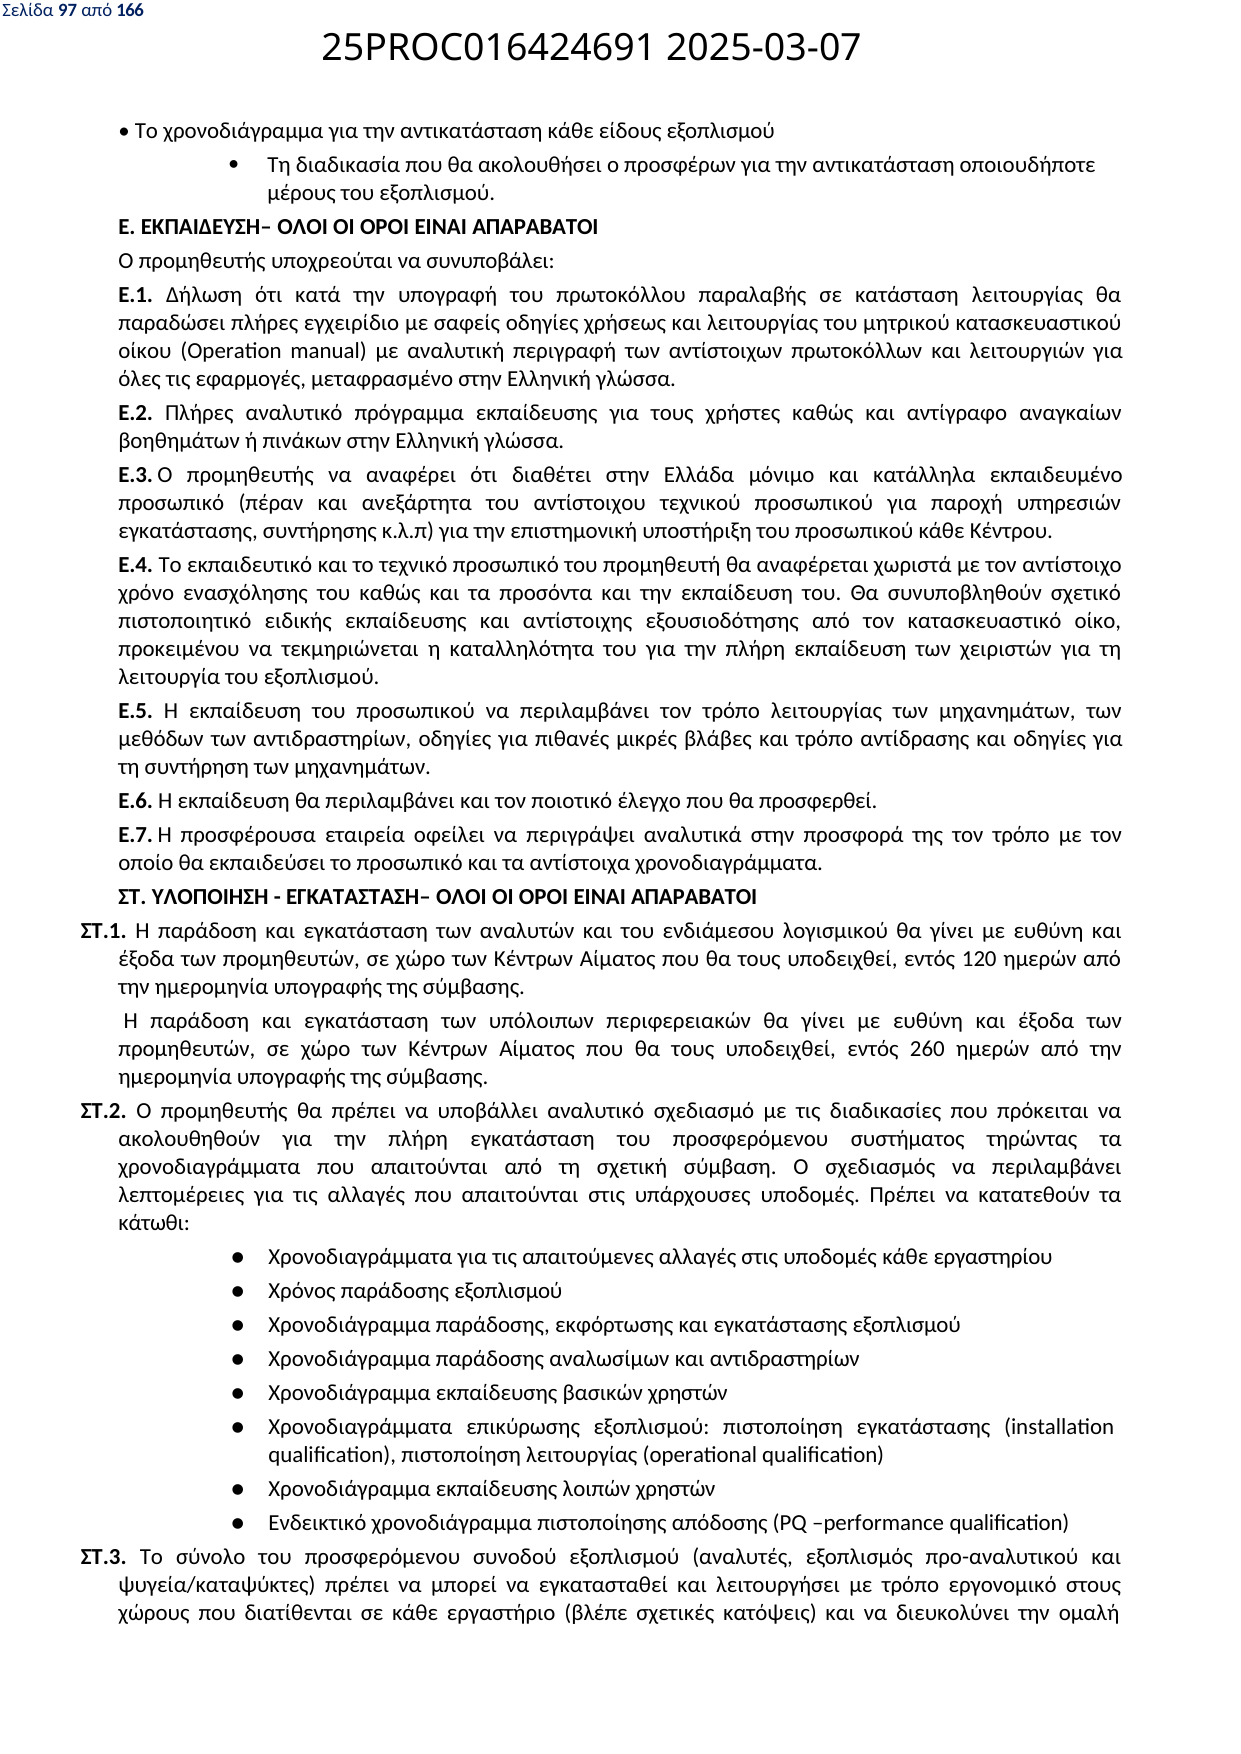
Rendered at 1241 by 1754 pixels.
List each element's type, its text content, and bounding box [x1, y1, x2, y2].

text ΣΤ.3. Το σύνολο του προσφερόμενου συνοδού εξοπλισμού (αναλυτές, εξοπλισμός προ-αναλυτικού και ψυγεία/καταψύκτες) πρέπει να μπορεί να εγκατασταθεί και λειτουργήσει με τρόπο εργονομικό στους χώρους που διατίθενται σε κάθε εργαστήριο (βλέπε σχετικές κατόψεις) και να διευκολύνει την ομαλή [81, 1542, 1123, 1626]
text ΣΤ.2. Ο προμηθευτής θα πρέπει να υποβάλλει αναλυτικό σχεδιασμό με τις διαδικασίες που πρόκειται να ακολουθηθούν για την πλήρη εγκατάσταση του προσφερόμενου συστήματος τηρώντας τα χρονοδιαγράμματα που απαιτούνται από τη σχετική σύμβαση. Ο σχεδιασμός να περιλαμβάνει λεπτομέρειες για τις αλλαγές που απαιτούνται στις υπάρχουσες υποδομές. Πρέπει να κατατεθούν τα κάτωθι: [81, 1096, 1122, 1236]
text ΣΤ.1. Η παράδοση και εγκατάσταση των αναλυτών και του ενδιάμεσου λογισμικού θα γίνει με ευθύνη και έξοδα των προμηθευτών, σε χώρο των Κέντρων Αίματος που θα τους υποδειχθεί, εντός 120 ημερών από την ημερομηνία υπογραφής της σύμβασης. [81, 916, 1123, 1000]
text Η παράδοση και εγκατάσταση των υπόλοιπων περιφερειακών θα γίνει με ευθύνη και έξοδα των προμηθευτών, σε χώρο των Κέντρων Αίματος που θα τους υποδειχθεί, εντός 260 ημερών από την ημερομηνία υπογραφής της σύμβασης. [118, 1006, 1123, 1090]
list Τη διαδικασία που θα ακολουθήσει ο προσφέρων για την αντικατάσταση οποιουδήποτε μέρους του εξοπλισμού. [229, 150, 1122, 206]
list Η προσφέρουσα εταιρεία οφείλει να περιγράψει αναλυτικά στην προσφορά της τον τρόπο με τον οποίο θα εκπαιδεύσει το προσωπικό και τα αντίστοιχα χρονοδιαγράμματα. [118, 820, 1122, 876]
list Το εκπαιδευτικό και το τεχνικό προσωπικό του προμηθευτή θα αναφέρεται χωριστά με τον αντίστοιχο χρόνο ενασχόλησης του καθώς και τα προσόντα και την εκπαίδευση του. Θα συνυποβληθούν σχετικό πιστοποιητικό ειδικής εκπαίδευσης και αντίστοιχης εξουσιοδότησης από τον κατασκευαστικό οίκο, προκειμένου να τεκμηριώνεται η καταλληλότητα του για την πλήρη εκπαίδευση των χειριστών για τη λειτουργία του εξοπλισμού. [118, 550, 1122, 690]
list Δήλωση ότι κατά την υπογραφή του πρωτοκόλλου παραλαβής σε κατάσταση λειτουργίας θα παραδώσει πλήρες εγχειρίδιο με σαφείς οδηγίες χρήσεως και λειτουργίας του μητρικού κατασκευαστικού οίκου (Operation manual) με αναλυτική περιγραφή των αντίστοιχων πρωτοκόλλων και λειτουργιών για όλες τις εφαρμογές, μεταφρασμένο στην Ελληνική γλώσσα. [118, 280, 1122, 392]
subtitle ΣΤ. ΥΛΟΠΟΙΗΣΗ - ΕΓΚΑΤΑΣΤΑΣΗ– ΟΛΟΙ ΟΙ ΟΡΟΙ ΕΙΝΑΙ ΑΠΑΡΑΒΑΤΟΙ [118, 882, 1181, 910]
list Ενδεικτικό χρονοδιάγραμμα πιστοποίησης απόδοσης (PQ –performance qualification) [231, 1508, 1181, 1536]
list Πλήρες αναλυτικό πρόγραμμα εκπαίδευσης για τους χρήστες καθώς και αντίγραφο αναγκαίων βοηθημάτων ή πινάκων στην Ελληνική γλώσσα. [118, 398, 1122, 454]
list Η εκπαίδευση του προσωπικού να περιλαμβάνει τον τρόπο λειτουργίας των μηχανημάτων, των μεθόδων των αντιδραστηρίων, οδηγίες για πιθανές μικρές βλάβες και τρόπο αντίδρασης και οδηγίες για τη συντήρηση των μηχανημάτων. [118, 696, 1122, 780]
list Χρονοδιάγραμμα παράδοσης, εκφόρτωσης και εγκατάστασης εξοπλισμού [231, 1310, 1181, 1338]
list Η εκπαίδευση θα περιλαμβάνει και τον ποιοτικό έλεγχο που θα προσφερθεί. [118, 786, 1181, 814]
list Χρονοδιαγράμματα για τις απαιτούμενες αλλαγές στις υποδομές κάθε εργαστηρίου [231, 1242, 1181, 1270]
list Χρονοδιάγραμμα εκπαίδευσης βασικών χρηστών [231, 1378, 1181, 1406]
text Ο προμηθευτής υποχρεούται να συνυποβάλει: [118, 246, 1181, 274]
list Χρονοδιάγραμμα εκπαίδευσης λοιπών χρηστών [231, 1474, 1181, 1502]
list Χρονοδιάγραμμα παράδοσης αναλωσίμων και αντιδραστηρίων [231, 1344, 1181, 1372]
subtitle Ε. ΕΚΠΑΙΔΕΥΣΗ– ΟΛΟΙ ΟΙ ΟΡΟΙ ΕΙΝΑΙ ΑΠΑΡΑΒΑΤΟΙ [118, 212, 1181, 240]
list Το χρονοδιάγραμμα για την αντικατάσταση κάθε είδους εξοπλισμού [118, 116, 1181, 144]
list Χρόνος παράδοσης εξοπλισμού [231, 1276, 1181, 1304]
list Χρονοδιαγράμματα επικύρωσης εξοπλισμού: πιστοποίηση εγκατάστασης (installation qualification), πιστοποίηση λειτουργίας (operational qualification) [231, 1412, 1122, 1468]
list Ο προμηθευτής να αναφέρει ότι διαθέτει στην Ελλάδα μόνιμο και κατάλληλα εκπαιδευμένο προσωπικό (πέραν και ανεξάρτητα του αντίστοιχου τεχνικού προσωπικού για παροχή υπηρεσιών εγκατάστασης, συντήρησης κ.λ.π) για την επιστημονική υποστήριξη του προσωπικού κάθε Κέντρου. [118, 460, 1123, 544]
